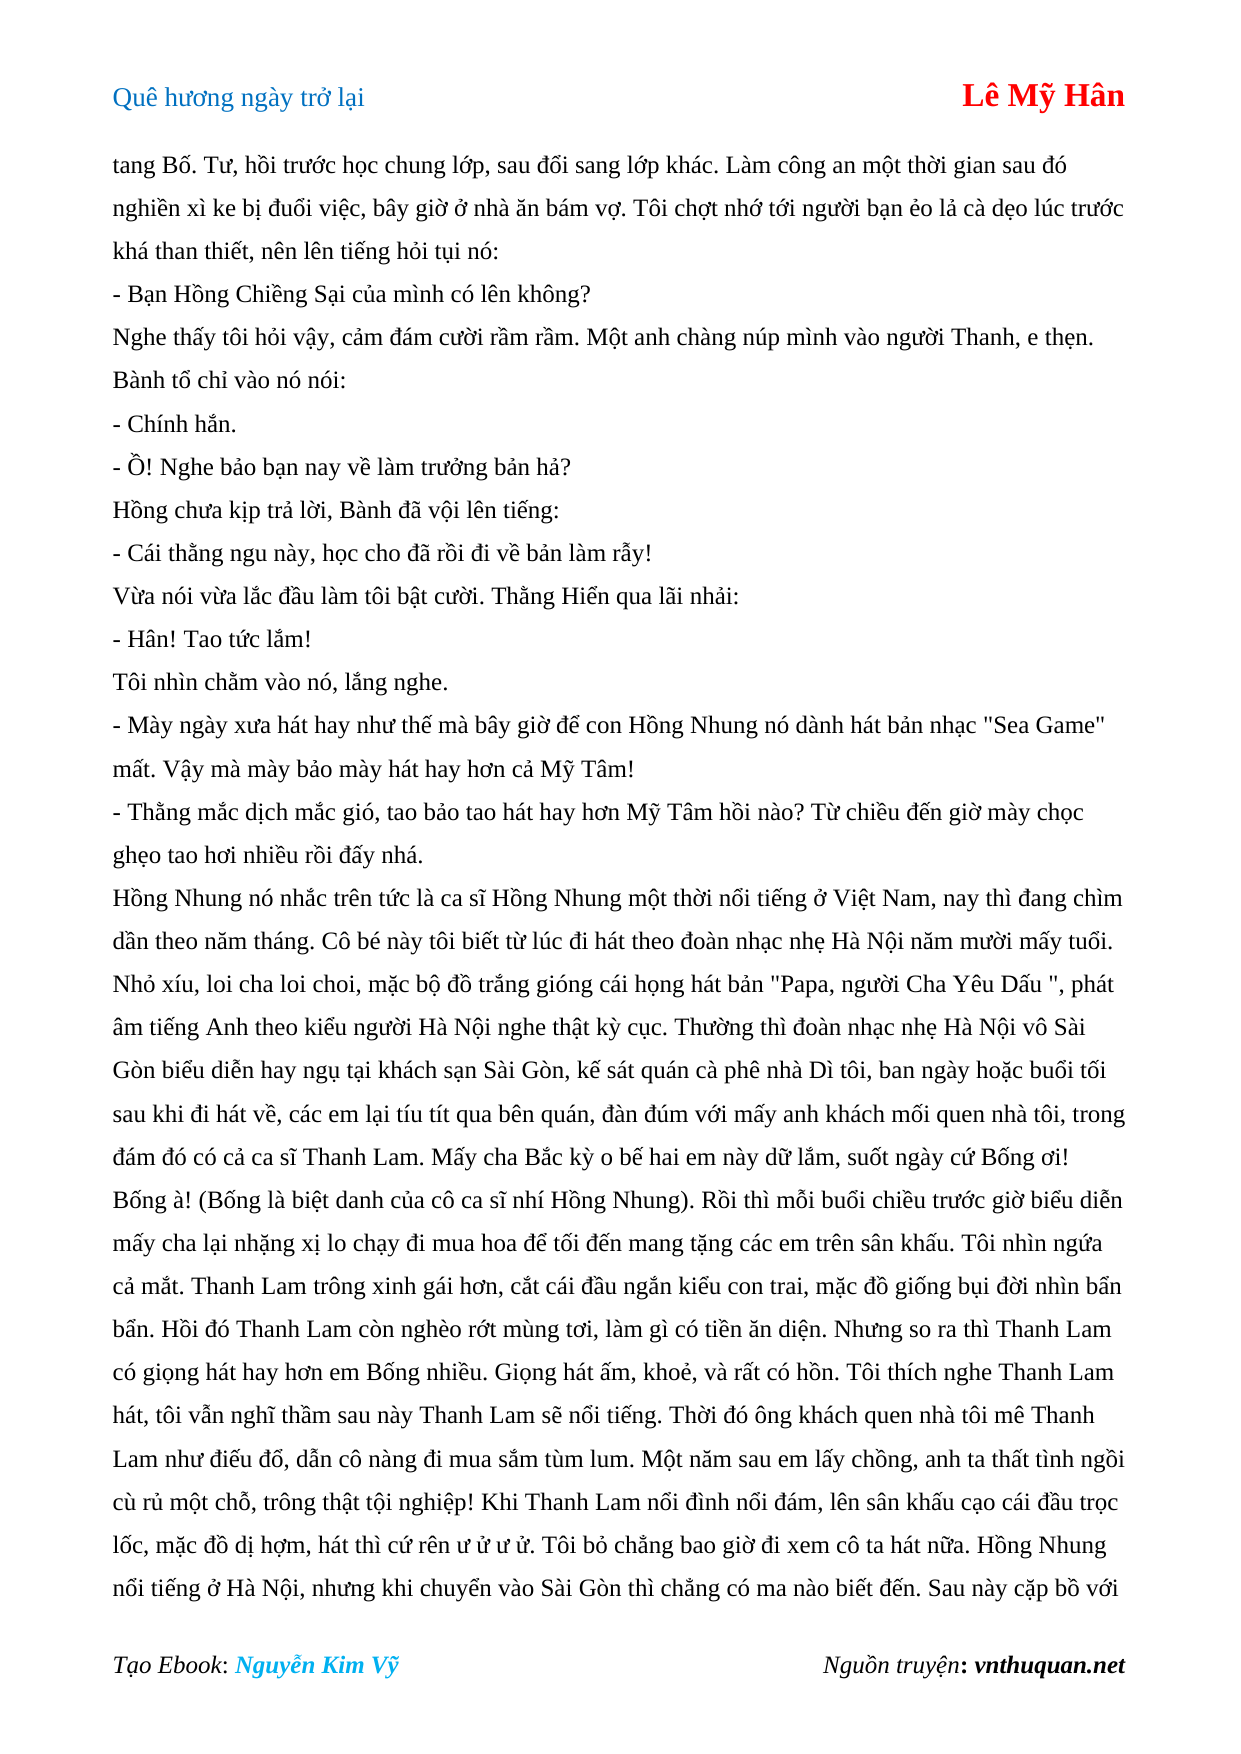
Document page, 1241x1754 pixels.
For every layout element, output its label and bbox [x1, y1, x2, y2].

text [112, 150, 1128, 1602]
